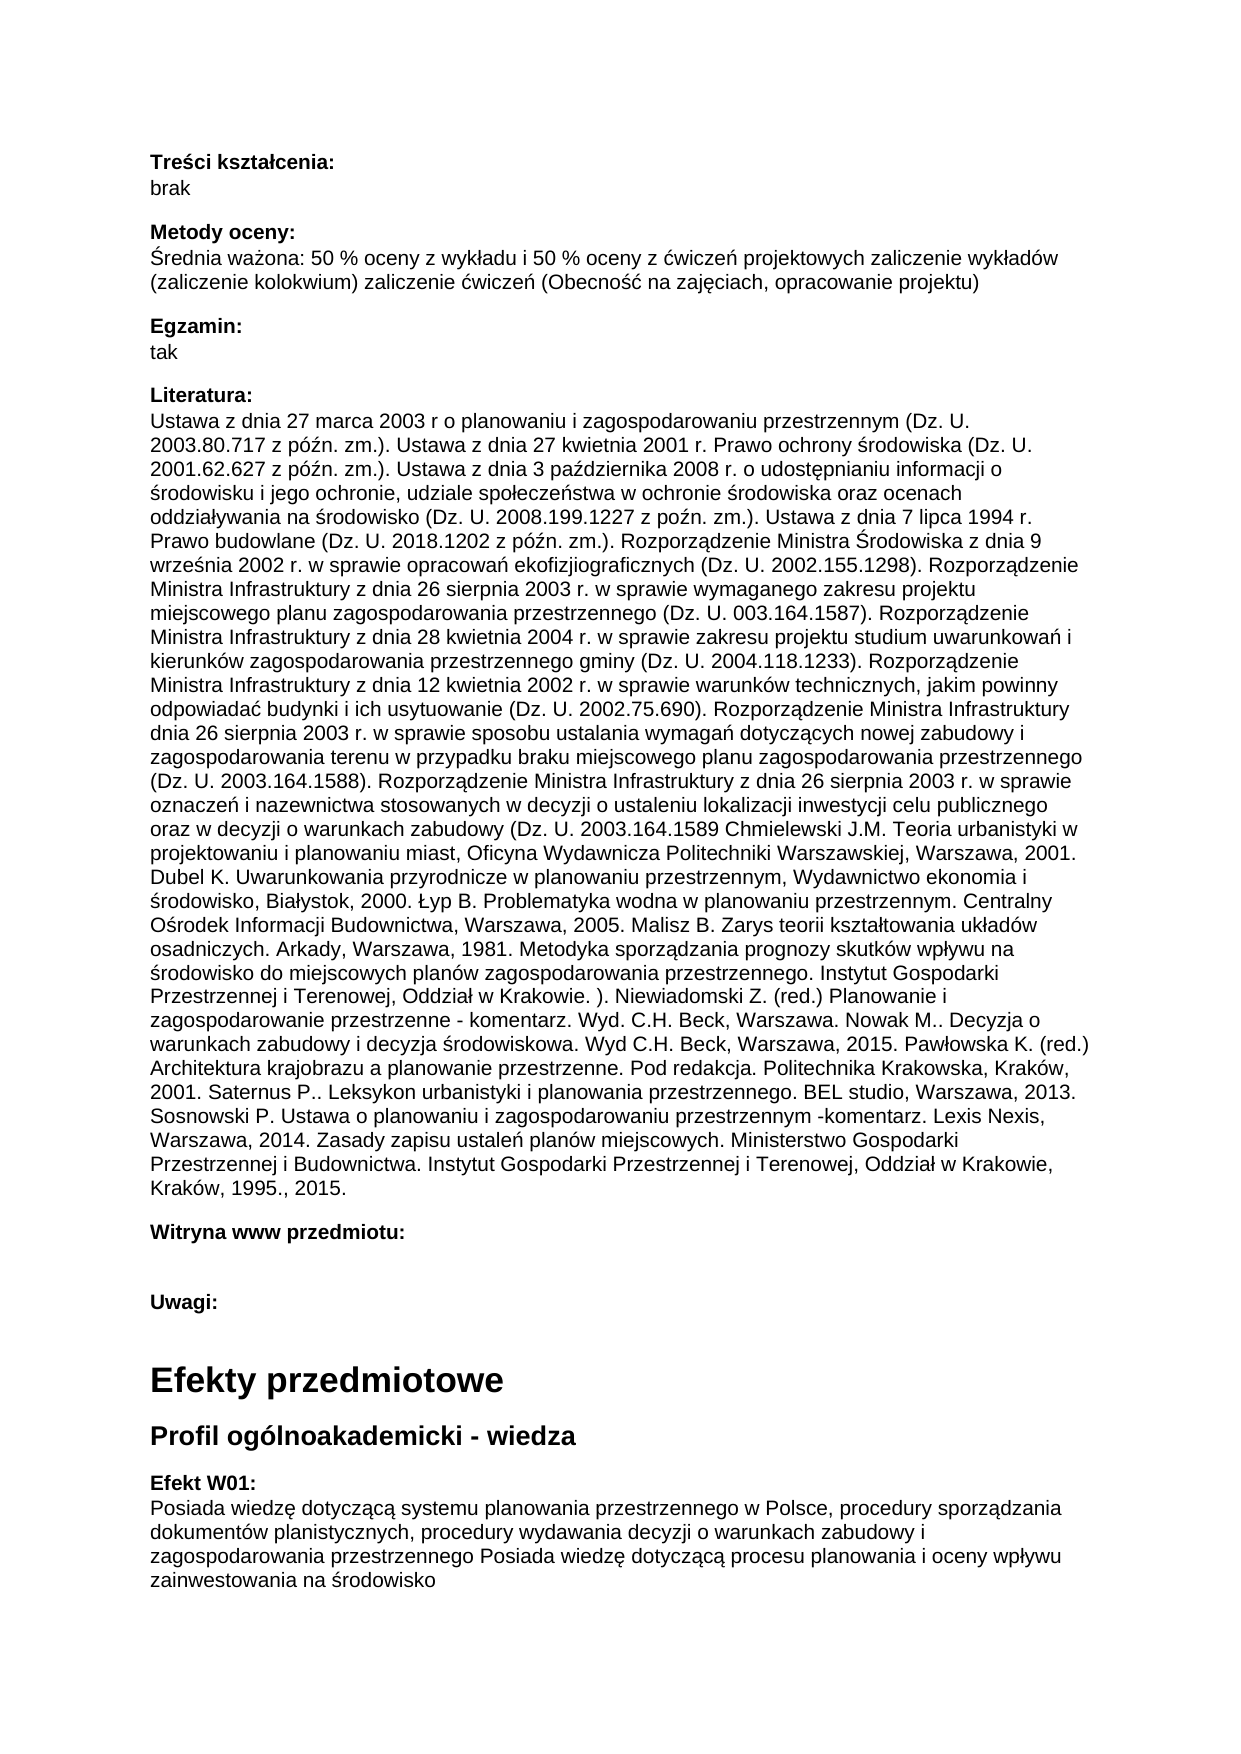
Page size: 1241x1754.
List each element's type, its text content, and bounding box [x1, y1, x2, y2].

text Efekt W01: [150, 1471, 1090, 1495]
text Treści kształcenia: [150, 150, 1090, 174]
subtitle Efekty przedmiotowe [150, 1359, 1090, 1400]
text Średnia ważona: 50 % oceny z wykładu i 50 % oceny z ćwiczeń projektowych zaliczenie wykładów (zaliczenie kolokwium) zaliczenie ćwiczeń (Obecność na zajęciach, opracowanie projektu) [150, 246, 1090, 294]
text Metody oceny: [150, 220, 1090, 244]
text Witryna www przedmiotu: [150, 1220, 1090, 1244]
text Literatura: [150, 383, 1090, 407]
text Uwagi: [150, 1289, 1090, 1313]
text tak [150, 339, 1090, 363]
text brak [150, 176, 1090, 200]
subtitle Profil ogólnoakademicki - wiedza [150, 1420, 1090, 1451]
text Ustawa z dnia 27 marca 2003 r o planowaniu i zagospodarowaniu przestrzennym (Dz. U. 2003.80.717 z późn. zm.). Ustawa z dnia 27 kwietnia 2001 r. Prawo ochrony środowiska (Dz. U. 2001.62.627 z późn. zm.). Ustawa z dnia 3 października 2008 r. o udostępnianiu informacji o środowisku i jego ochronie, udziale społeczeństwa w ochronie środowiska oraz ocenach oddziaływania na środowisko (Dz. U. 2008.199.1227 z poźn. zm.). Ustawa z dnia 7 lipca 1994 r. Prawo budowlane (Dz. U. 2018.1202 z późn. zm.). Rozporządzenie Ministra Środowiska z dnia 9 września 2002 r. w sprawie opracowań ekofizjiograficznych (Dz. U. 2002.155.1298). Rozporządzenie Ministra Infrastruktury z dnia 26 sierpnia 2003 r. w sprawie wymaganego zakresu projektu miejscowego planu zagospodarowania przestrzennego (Dz. U. 003.164.1587). Rozporządzenie Ministra Infrastruktury z dnia 28 kwietnia 2004 r. w sprawie zakresu projektu studium uwarunkowań i kierunków zagospodarowania przestrzennego gminy (Dz. U. 2004.118.1233). Rozporządzenie Ministra Infrastruktury z dnia 12 kwietnia 2002 r. w sprawie warunków technicznych, jakim powinny odpowiadać budynki i ich usytuowanie (Dz. U. 2002.75.690). Rozporządzenie Ministra Infrastruktury dnia 26 sierpnia 2003 r. w sprawie sposobu ustalania wymagań dotyczących nowej zabudowy i zagospodarowania terenu w przypadku braku miejscowego planu zagospodarowania przestrzennego (Dz. U. 2003.164.1588). Rozporządzenie Ministra Infrastruktury z dnia 26 sierpnia 2003 r. w sprawie oznaczeń i nazewnictwa stosowanych w decyzji o ustaleniu lokalizacji inwestycji celu publicznego oraz w decyzji o warunkach zabudowy (Dz. U. 2003.164.1589 Chmielewski J.M. Teoria urbanistyki w projektowaniu i planowaniu miast, Oficyna Wydawnicza Politechniki Warszawskiej, Warszawa, 2001. Dubel K. Uwarunkowania przyrodnicze w planowaniu przestrzennym, Wydawnictwo ekonomia i środowisko, Białystok, 2000. Łyp B. Problematyka wodna w planowaniu przestrzennym. Centralny Ośrodek Informacji Budownictwa, Warszawa, 2005. Malisz B. Zarys teorii kształtowania układów osadniczych. Arkady, Warszawa, 1981. Metodyka sporządzania prognozy skutków wpływu na środowisko do miejscowych planów zagospodarowania przestrzennego. Instytut Gospodarki Przestrzennej i Terenowej, Oddział w Krakowie. ). Niewiadomski Z. (red.) Planowanie i zagospodarowanie przestrzenne - komentarz. Wyd. C.H. Beck, Warszawa. Nowak M.. Decyzja o warunkach zabudowy i decyzja środowiskowa. Wyd C.H. Beck, Warszawa, 2015. Pawłowska K. (red.) Architektura krajobrazu a planowanie przestrzenne. Pod redakcja. Politechnika Krakowska, Kraków, 2001. Saternus P.. Leksykon urbanistyki i planowania przestrzennego. BEL studio, Warszawa, 2013. Sosnowski P. Ustawa o planowaniu i zagospodarowaniu przestrzennym -komentarz. Lexis Nexis, Warszawa, 2014. Zasady zapisu ustaleń planów miejscowych. Ministerstwo Gospodarki Przestrzennej i Budownictwa. Instytut Gospodarki Przestrzennej i Terenowej, Oddział w Krakowie, Kraków, 1995., 2015. [150, 409, 1090, 1200]
text Posiada wiedzę dotyczącą systemu planowania przestrzennego w Polsce, procedury sporządzania dokumentów planistycznych, procedury wydawania decyzji o warunkach zabudowy i zagospodarowania przestrzennego Posiada wiedzę dotyczącą procesu planowania i oceny wpływu zainwestowania na środowisko [150, 1496, 1090, 1592]
text Egzamin: [150, 313, 1090, 337]
